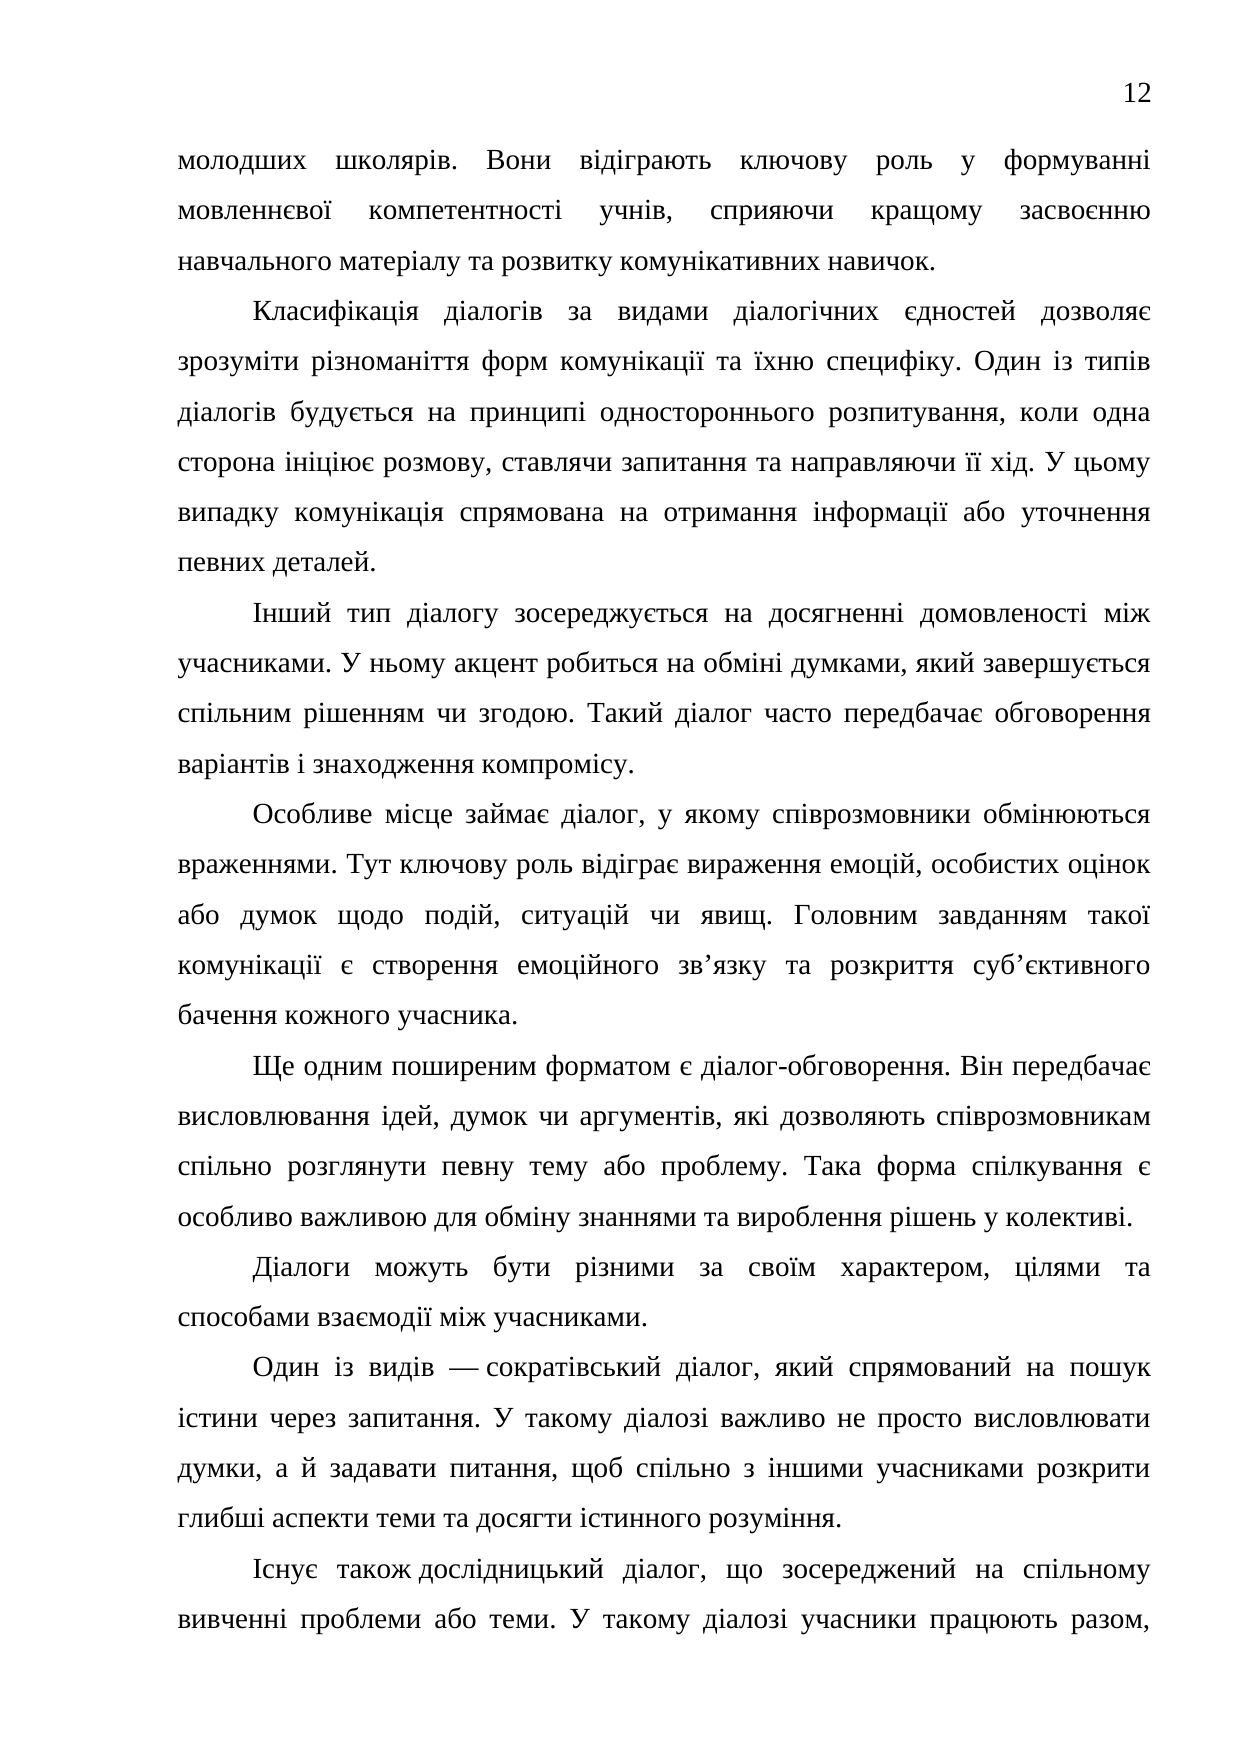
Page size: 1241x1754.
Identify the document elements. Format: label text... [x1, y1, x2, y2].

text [177, 142, 1152, 276]
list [177, 1551, 1152, 1635]
list Класифікація діалогів за видами діалогічних єдностей дозволяє зрозуміти різноманіття форм комунікації та їхню специфіку. Один із типів діалогів будується на принципі одностороннього розпитування, коли одна сторона ініціює розмову, ставлячи запитання та направляючи її хід. У цьому випадку комунікація спрямована на отримання інформації або уточнення певних деталей. [177, 293, 1152, 578]
list Ще одним поширеним форматом є діалог-обговорення. Він передбачає висловлювання ідей, думок чи аргументів, які дозволяють співрозмовникам спільно розглянути певну тему або проблему. Така форма спілкування є особливо важливою для обміну знаннями та вироблення рішень у колективі. [177, 1048, 1152, 1232]
list Особливе місце займає діалог, у якому співрозмовники обмінюються враженнями. Тут ключову роль відіграє вираження емоцій, особистих оцінок або думок щодо подій, ситуацій чи явищ. Головним завданням такої комунікації є створення емоційного зв’язку та розкриття суб’єктивного бачення кожного учасника. [177, 796, 1152, 1031]
list Діалоги можуть бути різними за своїм характером, цілями та способами взаємодії між учасниками. [177, 1249, 1152, 1333]
list Інший тип діалогу зосереджується на досягненні домовленості між учасниками. У ньому акцент робиться на обміні думками, який завершується спільним рішенням чи згодою. Такий діалог часто передбачає обговорення варіантів і знаходження компромісу. [177, 595, 1152, 779]
list Один із видів — сократівський діалог, який спрямований на пошук істини через запитання. У такому діалозі важливо не просто висловлювати думки, а й задавати питання, щоб спільно з іншими учасниками розкрити глибші аспекти теми та досягти істинного розуміння. [177, 1349, 1152, 1534]
